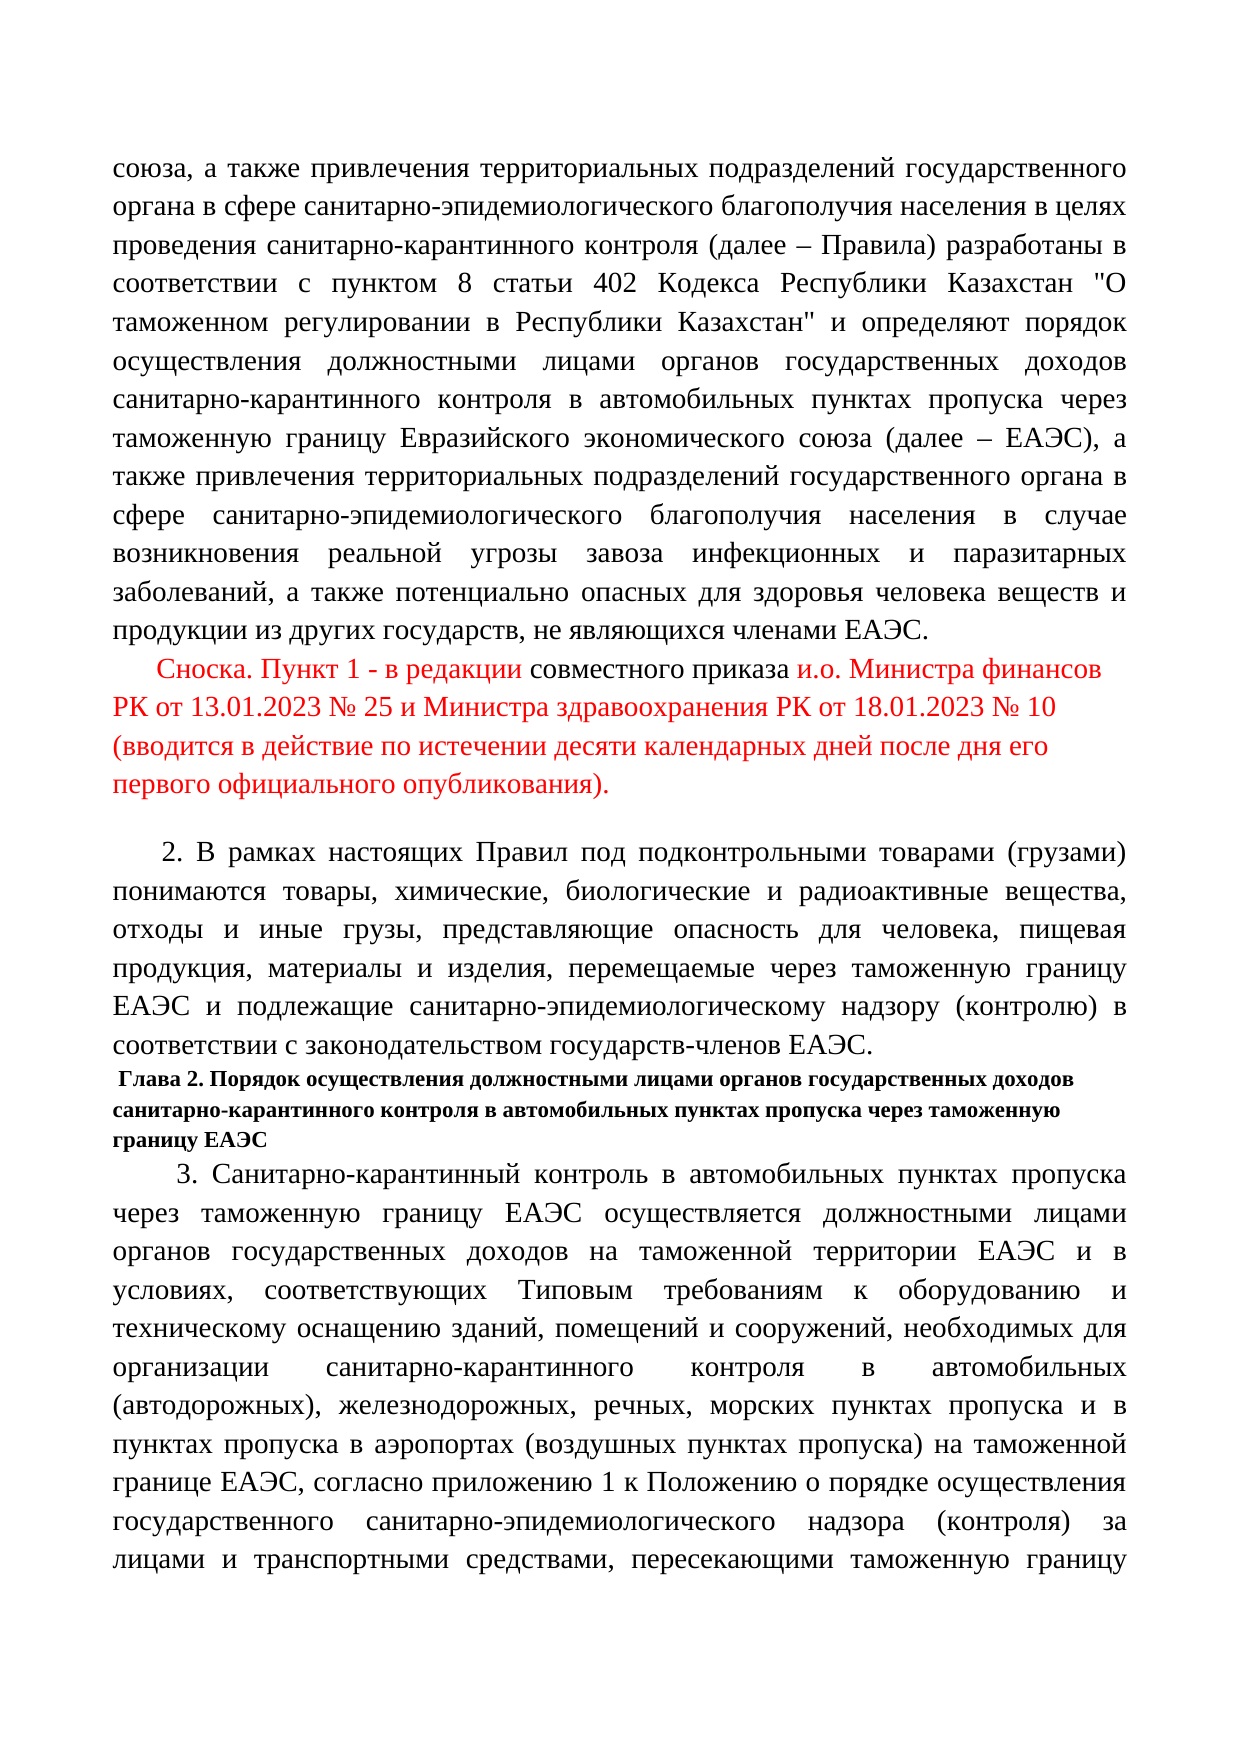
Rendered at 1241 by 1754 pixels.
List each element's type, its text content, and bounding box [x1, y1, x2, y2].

text Глава 2. Порядок осуществления должностными лицами органов государственных доходов санитарно-карантинного контроля в автомобильных пунктах пропуска через таможенную границу ЕАЭС [112, 1066, 1128, 1152]
text Сноска. Пункт 1 - в редакции cовместного приказа и.о. Министра финансов РК от 13.01.2023 № 25 и Министра здравоохранения РК от 18.01.2023 № 10 (вводится в действие по истечении десяти календарных дней после дня его первого официального опубликования). [112, 651, 1128, 830]
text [112, 1156, 1128, 1575]
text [112, 150, 1128, 646]
text 2. В рамках настоящих Правил под подконтрольными товарами (грузами) понимаются товары, химические, биологические и радиоактивные вещества, отходы и иные грузы, представляющие опасность для человека, пищевая продукция, материалы и изделия, перемещаемые через таможенную границу ЕАЭС и подлежащие санитарно-эпидемиологическому надзору (контролю) в соответствии с законодательством государств-членов ЕАЭС. [112, 834, 1128, 1061]
